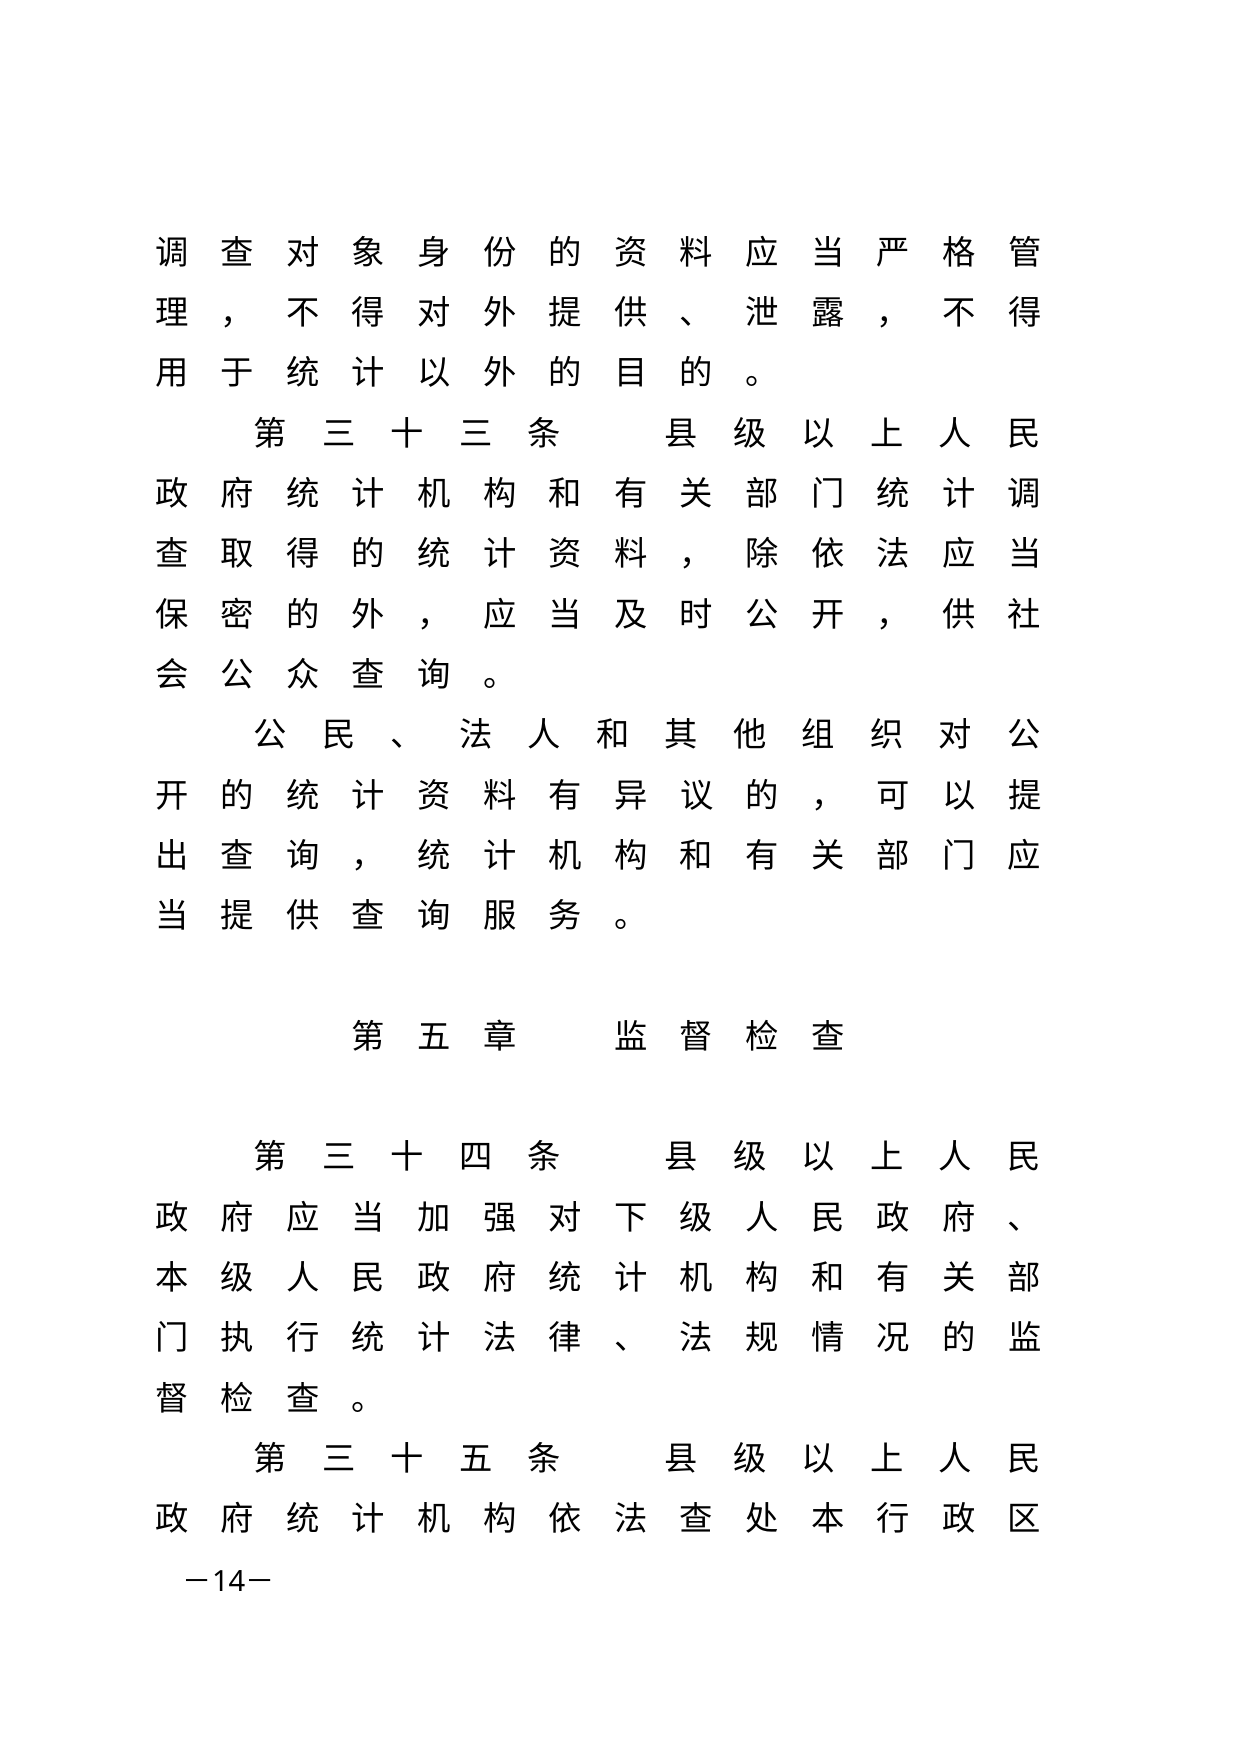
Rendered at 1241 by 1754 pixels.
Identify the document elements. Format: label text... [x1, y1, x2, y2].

text 公民、法人和其他组织对公开的统计资料有异议的，可以提出查询，统计机构和有关部门应当提供查询服务。 [155, 702, 1073, 943]
text 第五章 监督检查 [155, 1003, 1073, 1064]
text 第三十五条 县级以上人民政府统计机构依法查处本行政区域内的统计违法案件。上级人民政府统计机构有权查处下级人民政府统计机构管辖范围内的统计违法案件，有权纠正下级人民政府统计机构对统计违法行为的违法或者不适当的处理决定。 [155, 1426, 1073, 1546]
text 第三十四条 县级以上人民政府应当加强对下级人民政府、本级人民政府统计机构和有关部门执行统计法律、法规情况的监督检查。 [155, 1124, 1073, 1426]
text 第三十三条 县级以上人民政府统计机构和有关部门统计调查取得的统计资料，除依法应当保密的外，应当及时公开，供社会公众查询。 [155, 400, 1073, 702]
text 第三十二条 统计调查中获得的能够识别或者推断单个统计调查对象身份的资料应当严格管理，不得对外提供、泄露，不得用于统计以外的目的。 [155, 219, 1073, 400]
